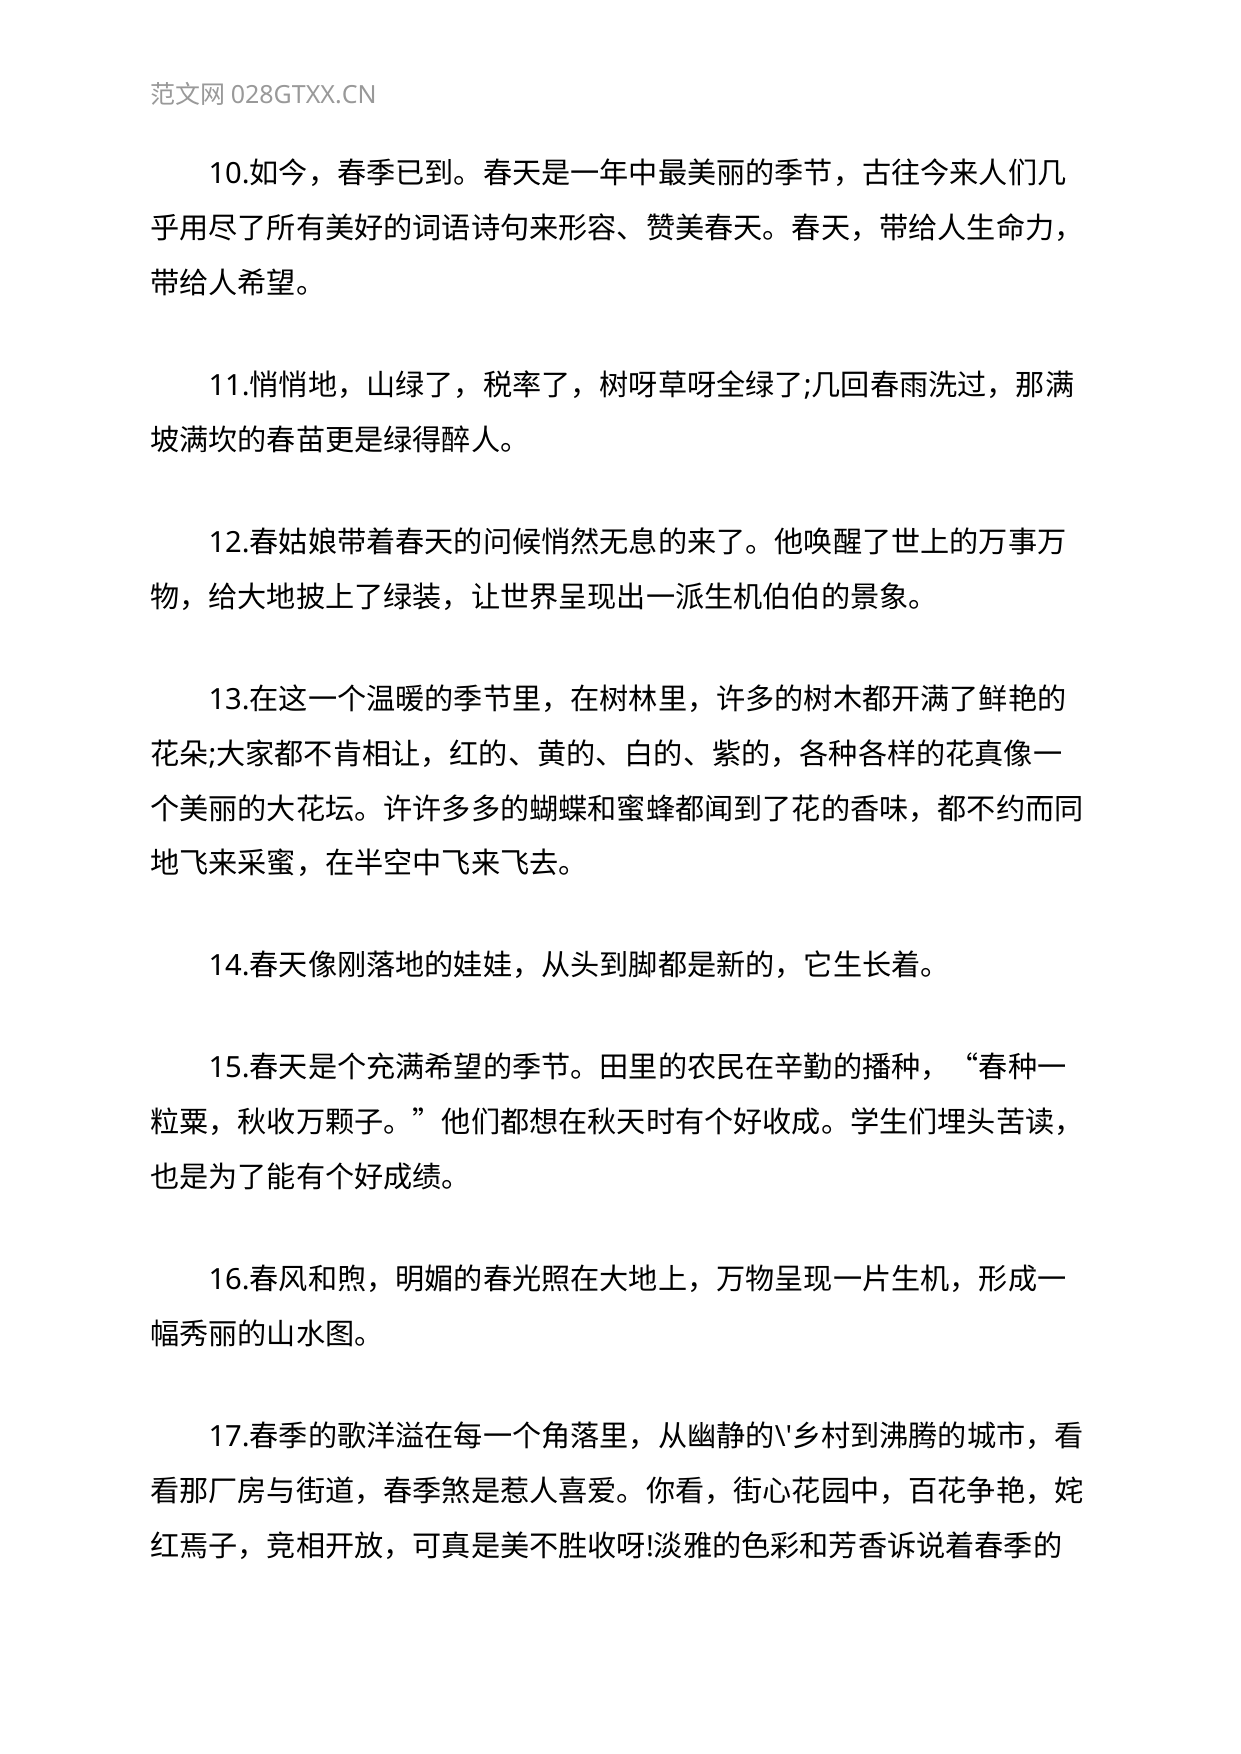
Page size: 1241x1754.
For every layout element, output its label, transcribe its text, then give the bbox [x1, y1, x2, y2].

text 11.悄悄地，山绿了，税率了，树呀草呀全绿了;几回春雨洗过，那满坡满坎的春苗更是绿得醉人。 [150, 362, 1090, 459]
text 13.在这一个温暖的季节里，在树林里，许多的树木都开满了鲜艳的花朵;大家都不肯相让，红的、黄的、白的、紫的，各种各样的花真像一个美丽的大花坛。许许多多的蝴蝶和蜜蜂都闻到了花的香味，都不约而同地飞来采蜜，在半空中飞来飞去。 [150, 675, 1090, 882]
text 16.春风和煦，明媚的春光照在大地上，万物呈现一片生机，形成一幅秀丽的山水图。 [150, 1256, 1090, 1353]
text 14.春天像刚落地的娃娃，从头到脚都是新的，它生长着。 [150, 942, 1090, 984]
text 10.如今，春季已到。春天是一年中最美丽的季节，古往今来人们几乎用尽了所有美好的词语诗句来形容、赞美春天。春天，带给人生命力，带给人希望。 [150, 150, 1090, 302]
text 12.春姑娘带着春天的问候悄然无息的来了。他唤醒了世上的万事万物，给大地披上了绿装，让世界呈现出一派生机伯伯的景象。 [150, 518, 1090, 616]
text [150, 1412, 1090, 1564]
text 15.春天是个充满希望的季节。田里的农民在辛勤的播种，“春种一粒粟，秋收万颗子。”他们都想在秋天时有个好收成。学生们埋头苦读，也是为了能有个好成绩。 [150, 1044, 1090, 1196]
